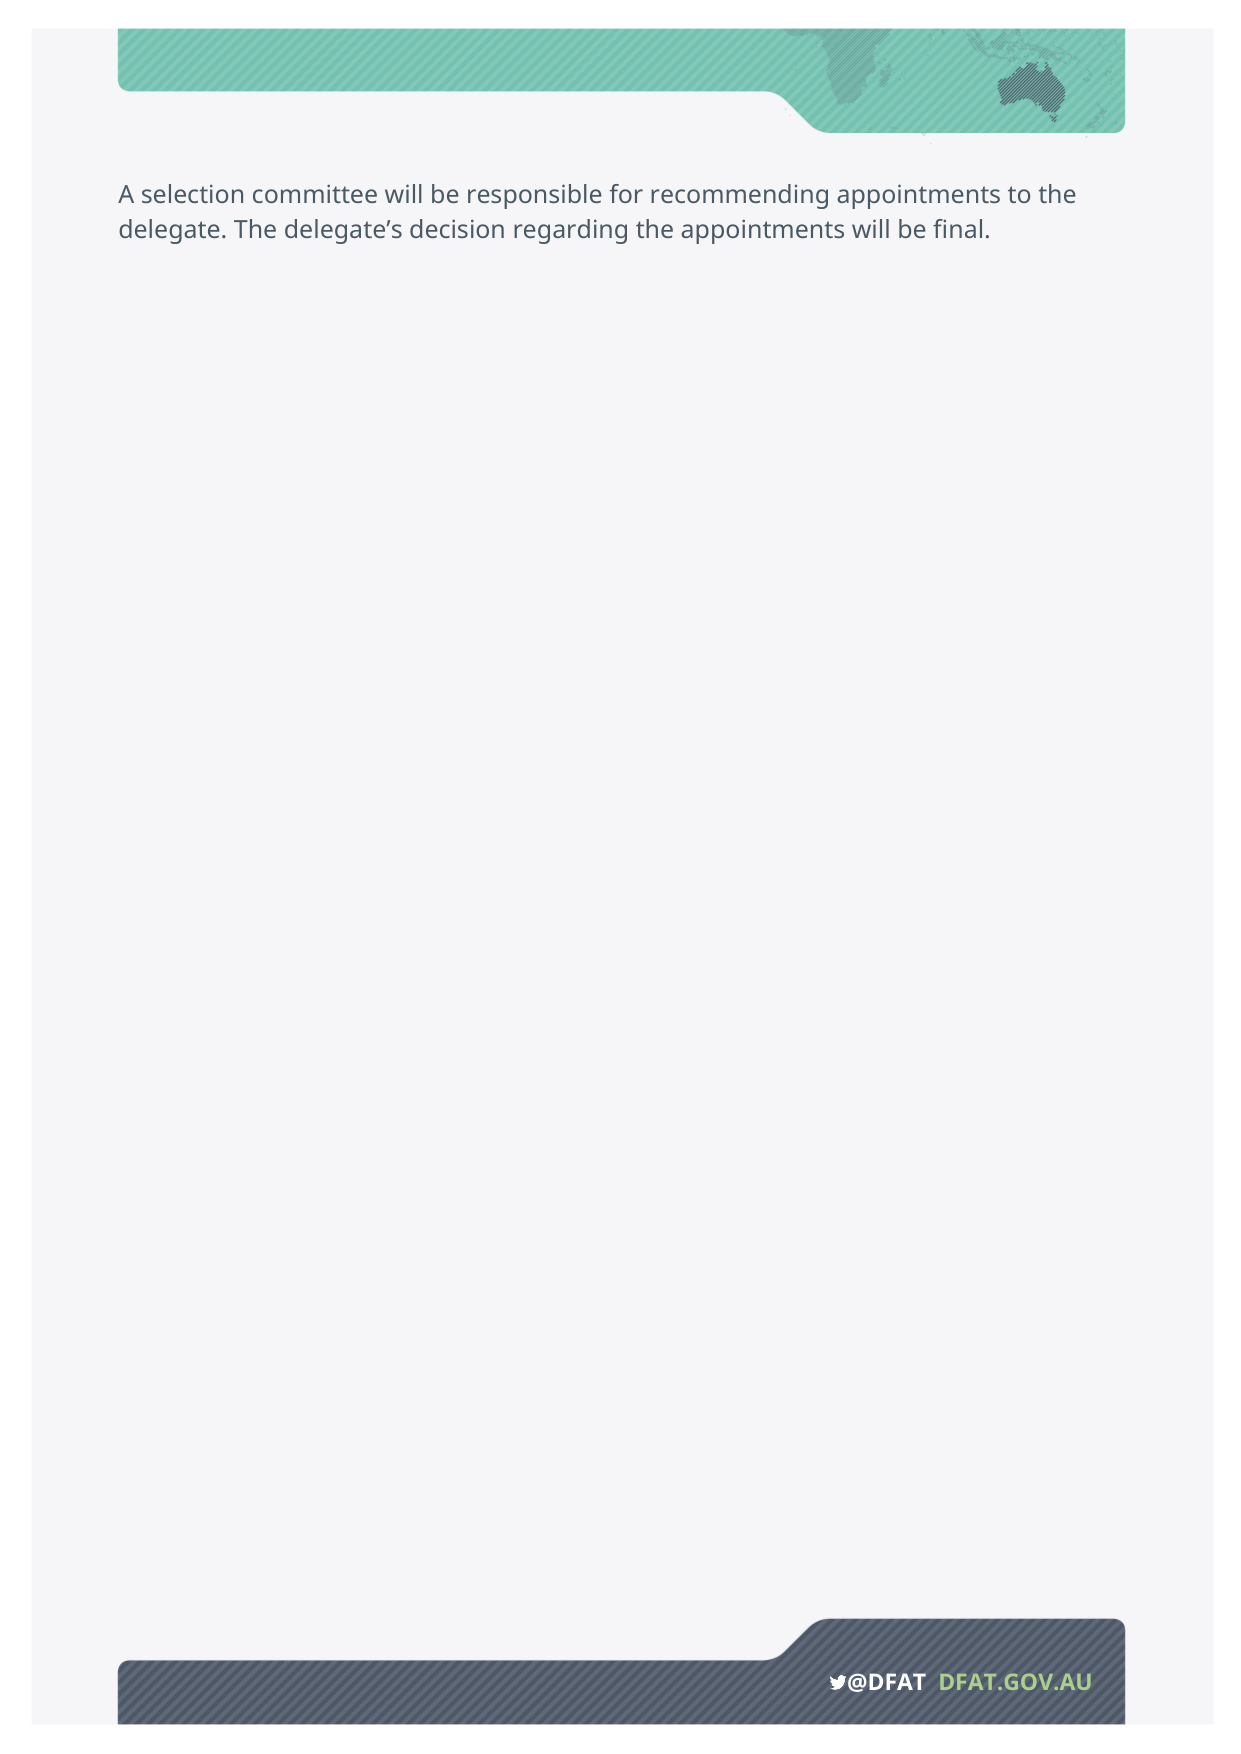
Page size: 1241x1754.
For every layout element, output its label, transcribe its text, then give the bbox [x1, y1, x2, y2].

text A selection committee will be responsible for recommending appointments to the delegate. The delegate’s decision regarding the appointments will be final. [118, 177, 1122, 245]
picture [2, 0, 1241, 1754]
